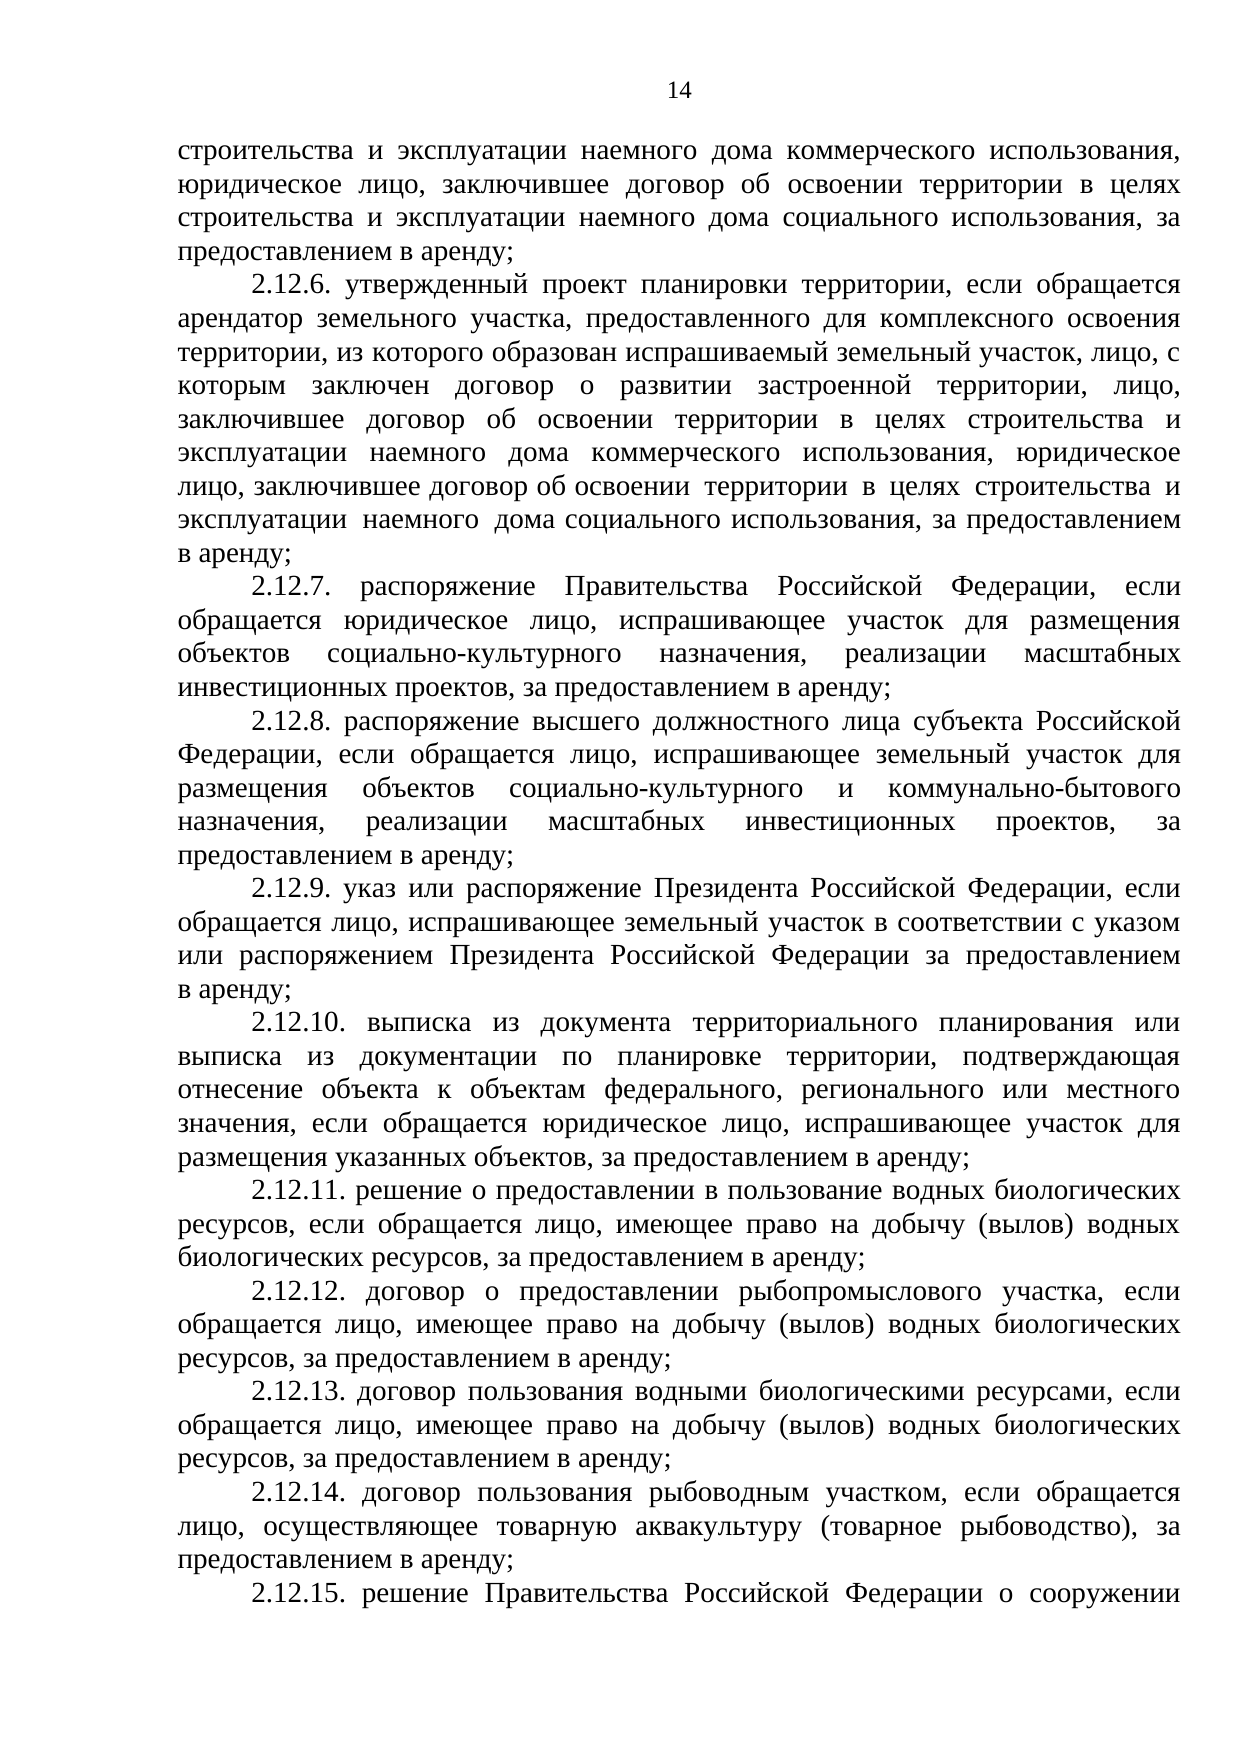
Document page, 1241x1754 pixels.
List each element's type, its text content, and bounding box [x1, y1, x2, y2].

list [177, 132, 1181, 267]
list 2.12.13. договор пользования водными биологическими ресурсами, если обращается лицо, имеющее право на добычу (вылов) водных биологических ресурсов, за предоставлением в аренду; [177, 1373, 1181, 1474]
list 2.12.12. договор о предоставлении рыбопромыслового участка, если обращается лицо, имеющее право на добычу (вылов) водных биологических ресурсов, за предоставлением в аренду; [177, 1273, 1181, 1373]
list 2.12.9. указ или распоряжение Президента Российской Федерации, если обращается лицо, испрашивающее земельный участок в соответствии с указом или распоряжением Президента Российской Федерации за предоставлением в аренду; [177, 870, 1181, 1004]
list 2.12.11. решение о предоставлении в пользование водных биологических ресурсов, если обращается лицо, имеющее право на добычу (вылов) водных биологических ресурсов, за предоставлением в аренду; [177, 1172, 1181, 1273]
list 2.12.7. распоряжение Правительства Российской Федерации, если обращается юридическое лицо, испрашивающее участок для размещения объектов социально-культурного назначения, реализации масштабных инвестиционных проектов, за предоставлением в аренду; [177, 568, 1181, 703]
list 2.12.8. распоряжение высшего должностного лица субъекта Российской Федерации, если обращается лицо, испрашивающее земельный участок для размещения объектов социально-культурного и коммунально-бытового назначения, реализации масштабных инвестиционных проектов, за предоставлением в аренду; [177, 703, 1181, 870]
list 2.12.10. выписка из документа территориального планирования или выписка из документации по планировке территории, подтверждающая отнесение объекта к объектам федерального, регионального или местного значения, если обращается юридическое лицо, испрашивающее участок для размещения указанных объектов, за предоставлением в аренду; [177, 1004, 1181, 1172]
list 2.12.6. утвержденный проект планировки территории, если обращается арендатор земельного участка, предоставленного для комплексного освоения территории, из которого образован испрашиваемый земельный участок, лицо, с которым заключен договор о развитии застроенной территории, лицо, заключившее договор об освоении территории в целях строительства и эксплуатации наемного дома коммерческого использования, юридическое лицо, заключившее договор об освоении территории в целях строительства и эксплуатации наемного дома социального использования, за предоставлением в аренду; [177, 267, 1181, 568]
list 2.12.14. договор пользования рыбоводным участком, если обращается лицо, осуществляющее товарную аквакультуру (товарное рыбоводство), за предоставлением в аренду; [177, 1474, 1181, 1575]
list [177, 1575, 1181, 1608]
